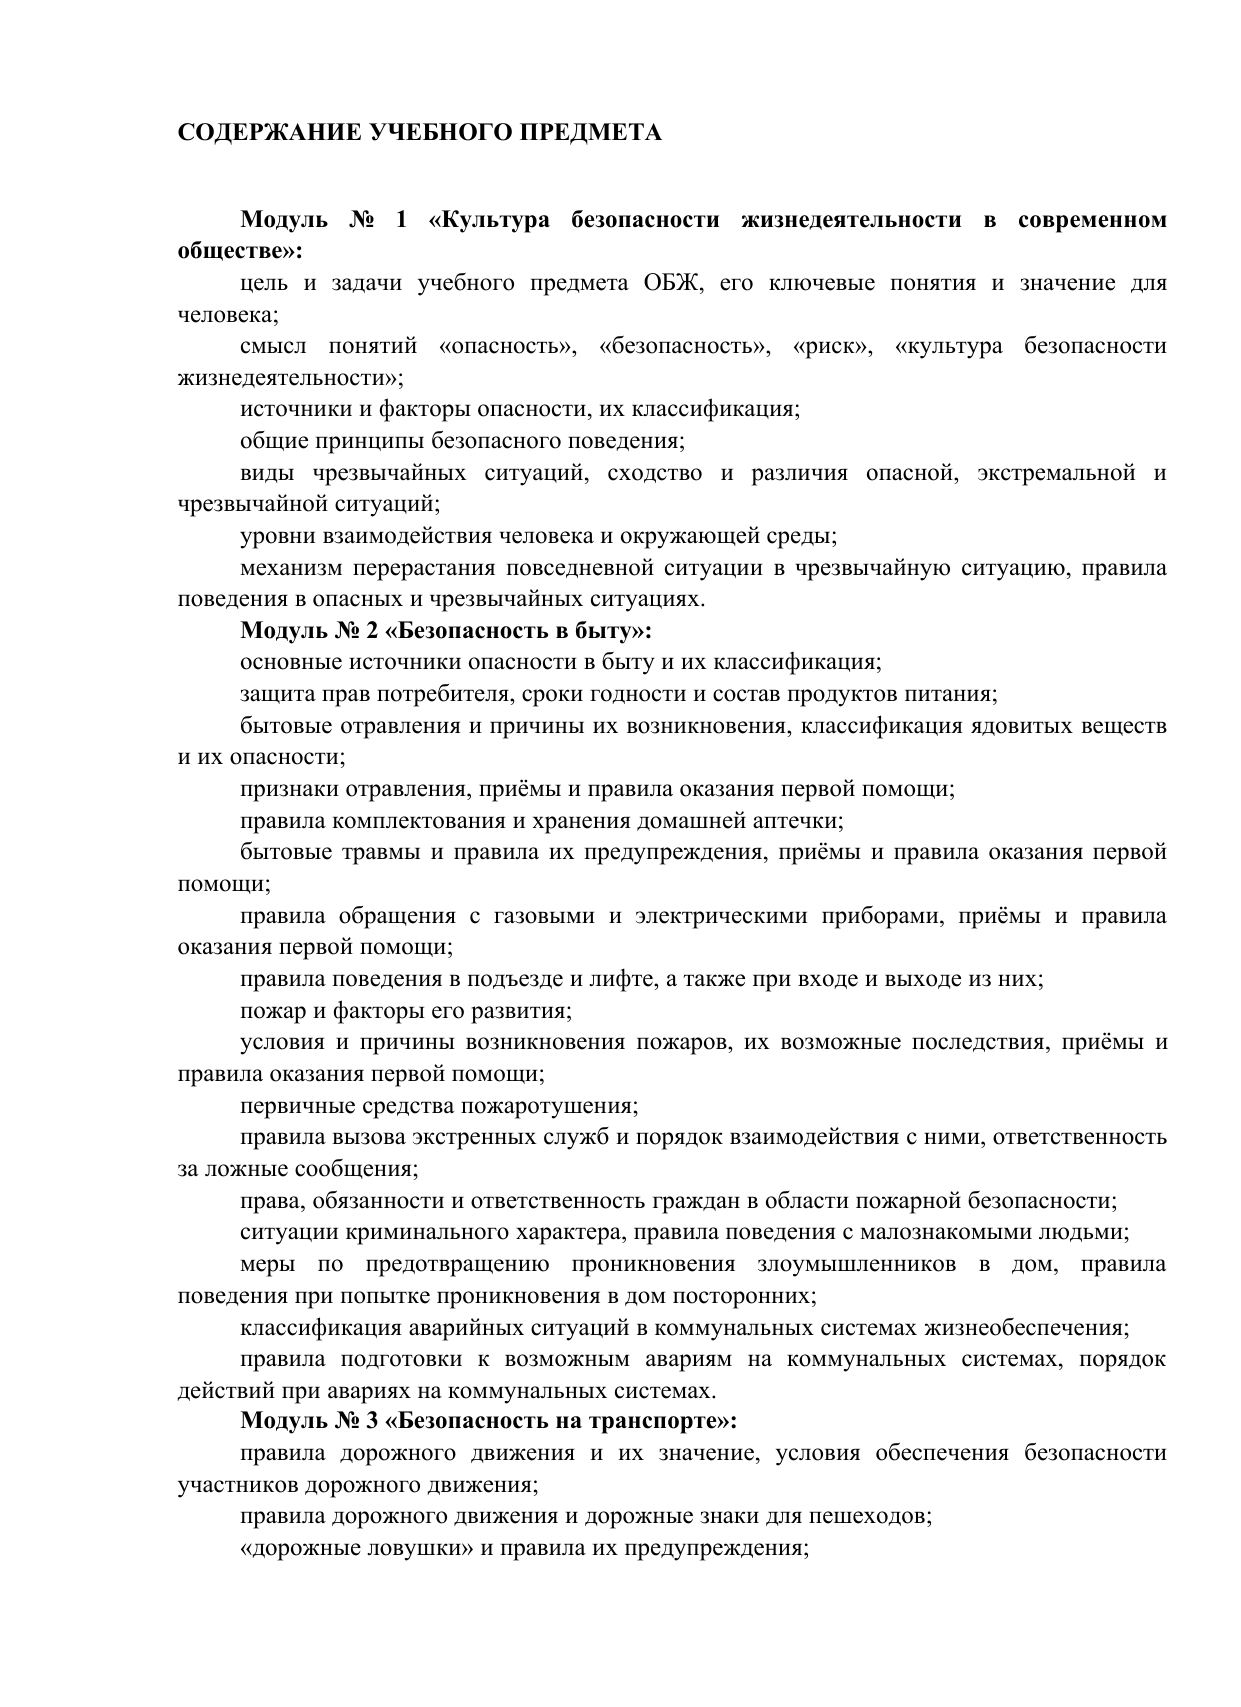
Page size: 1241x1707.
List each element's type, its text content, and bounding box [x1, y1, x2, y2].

text правила поведения в подъезде и лифте, а также при входе и выходе из них; [240, 964, 1192, 992]
text обществе»: [177, 237, 1192, 264]
text и их опасности; [177, 743, 1192, 770]
text признаки отравления, приёмы и правила оказания первой помощи; [240, 774, 1192, 802]
text основные источники опасности в быту и их классификация; [240, 648, 1192, 675]
text защита прав потребителя, сроки годности и состав продуктов питания; [240, 679, 1192, 707]
text виды чрезвычайных ситуаций, сходство и различия опасной, экстремальной и [240, 458, 1191, 486]
text ситуации криминального характера, правила поведения с малознакомыми людьми; [240, 1218, 1192, 1245]
text СОДЕРЖАНИЕ УЧЕБНОГО ПРЕДМЕТА [177, 119, 687, 146]
text условия и причины возникновения пожаров, их возможные последствия, приёмы и [240, 1028, 1192, 1055]
text уровни взаимодействия человека и окружающей среды; [240, 521, 1191, 549]
text чрезвычайной ситуаций; [177, 489, 1191, 517]
text правила дорожного движения и их значение, условия обеспечения безопасности [240, 1438, 1191, 1466]
text поведения в опасных и чрезвычайных ситуациях. [177, 584, 1191, 612]
text правила обращения с газовыми и электрическими приборами, приёмы и правила [240, 901, 1192, 929]
text дорожные ловушки» и правила их предупреждения; [252, 1533, 834, 1561]
text первичные средства пожаротушения; [240, 1091, 1192, 1119]
text Модуль № 2 «Безопасность в быту»: [240, 616, 677, 644]
text Модуль № 3 «Безопасность на транспорте»: [240, 1407, 1191, 1434]
text Модуль № 1 «Культура безопасности жизнедеятельности в современном [240, 205, 1192, 233]
text механизм перерастания повседневной ситуации в чрезвычайную ситуацию, правила [240, 553, 1191, 581]
text права, обязанности и ответственность граждан в области пожарной безопасности; [240, 1186, 1192, 1214]
text помощи; [177, 869, 1192, 897]
text поведения при попытке проникновения в дом посторонних; [177, 1281, 1192, 1309]
text общие принципы безопасного поведения; [240, 426, 825, 454]
text меры по предотвращению проникновения злоумышленников в дом, правила [240, 1249, 1192, 1277]
text бытовые травмы и правила их предупреждения, приёмы и правила оказания первой [240, 838, 1192, 865]
text пожар и факторы его развития; [240, 996, 1192, 1024]
text правила дорожного движения и дорожные знаки для пешеходов; [240, 1502, 957, 1529]
text правила комплектования и хранения домашней аптечки; [240, 806, 1192, 834]
text бытовые отравления и причины их возникновения, классификация ядовитых веществ [240, 711, 1192, 739]
text человека; [177, 300, 1192, 328]
text цель и задачи учебного предмета ОБЖ, его ключевые понятия и значение для [240, 268, 1192, 296]
text оказания первой помощи; [177, 933, 1192, 960]
text участников дорожного движения; [177, 1470, 1191, 1498]
text действий при авариях на коммунальных системах. [177, 1376, 1192, 1404]
text правила вызова экстренных служб и порядок взаимодействия с ними, ответственность [240, 1123, 1192, 1150]
text правила оказания первой помощи; [177, 1059, 1192, 1087]
text классификация аварийных ситуаций в коммунальных системах жизнеобеспечения; [240, 1313, 1192, 1341]
text за ложные сообщения; [177, 1154, 1192, 1182]
text источники и факторы опасности, их классификация; [240, 395, 825, 422]
text правила подготовки к возможным авариям на коммунальных системах, порядок [240, 1344, 1192, 1372]
text смысл понятий «опасность», «безопасность», «риск», «культура безопасности [240, 332, 1192, 359]
text жизнедеятельности»; [177, 363, 1192, 391]
